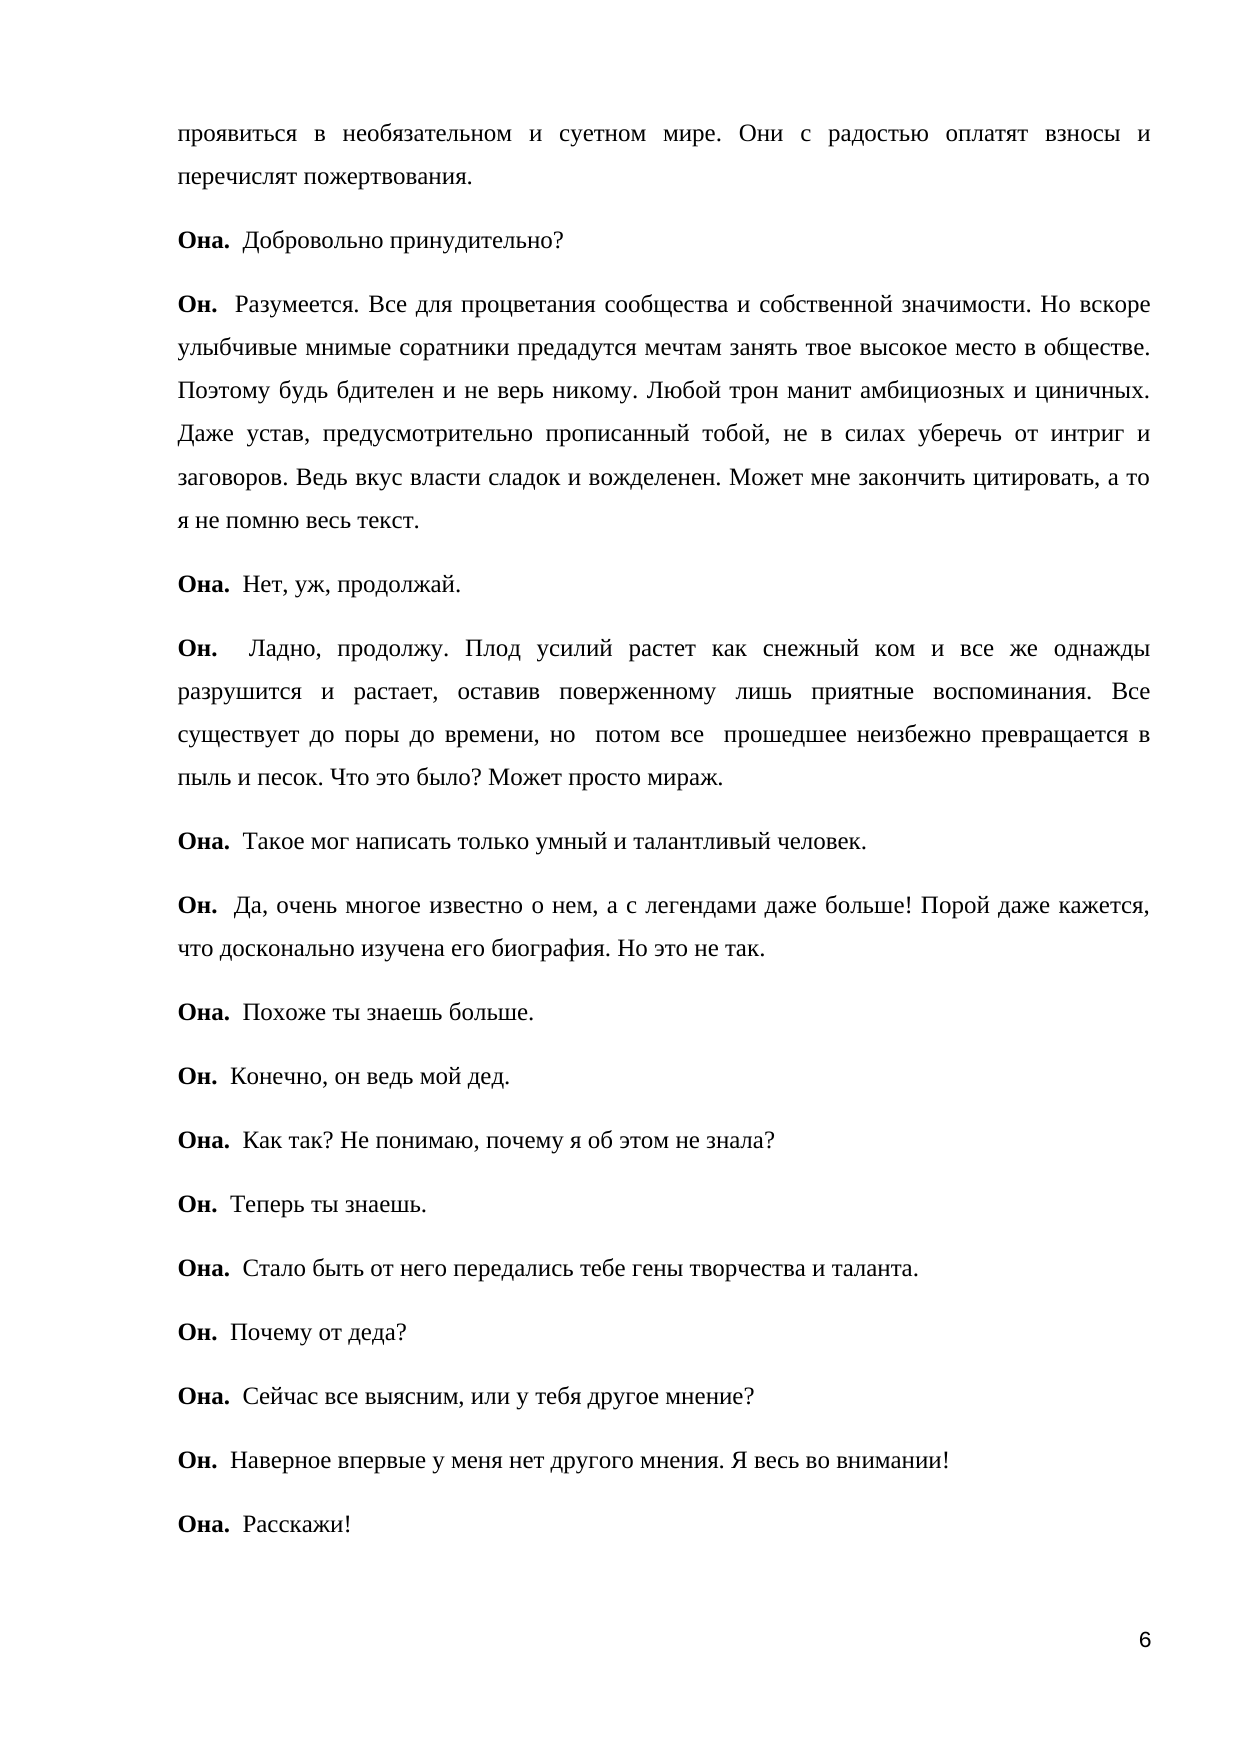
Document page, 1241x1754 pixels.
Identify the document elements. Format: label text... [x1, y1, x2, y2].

text Она. Похоже ты знаешь больше. [177, 997, 1152, 1026]
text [177, 118, 1152, 190]
text Она. Такое мог написать только умный и талантливый человек. [177, 826, 1152, 855]
text Она. Нет, уж, продолжай. [177, 569, 1152, 597]
text Он. Да, очень многое известно о нем, а с легендами даже больше! Порой даже кажется, что досконально изучена его биография. Но это не так. [177, 890, 1152, 962]
text Он. Почему от деда? [177, 1317, 1152, 1346]
text Она. Как так? Не понимаю, почему я об этом не знала? [177, 1125, 1152, 1154]
text Он. Разумеется. Все для процветания сообщества и собственной значимости. Но вскоре улыбчивые мнимые соратники предадутся мечтам занять твое высокое место в обществе. Поэтому будь бдителен и не верь никому. Любой трон манит амбициозных и циничных. Даже устав, предусмотрительно прописанный тобой, не в силах уберечь от интриг и заговоров. Ведь вкус власти сладок и вожделенен. Может мне закончить цитировать, а то я не помню весь текст. [177, 289, 1152, 533]
text Он. Теперь ты знаешь. [177, 1189, 1152, 1218]
text Она. Сейчас все выясним, или у тебя другое мнение? [177, 1381, 1152, 1409]
text Она. Добровольно принудительно? [177, 225, 1152, 254]
text Он. Ладно, продолжу. Плод усилий растет как снежный ком и все же однажды разрушится и растает, оставив поверженному лишь приятные воспоминания. Все существует до поры до времени, но потом все прошедшее неизбежно превращается в пыль и песок. Что это было? Может просто мираж. [177, 633, 1152, 791]
text Она. Стало быть от него передались тебе гены творчества и таланта. [177, 1253, 1152, 1282]
text Она. Расскажи! [177, 1509, 1152, 1537]
text Он. Наверное впервые у меня нет другого мнения. Я весь во внимании! [177, 1445, 1152, 1473]
text Он. Конечно, он ведь мой дед. [177, 1061, 1152, 1090]
